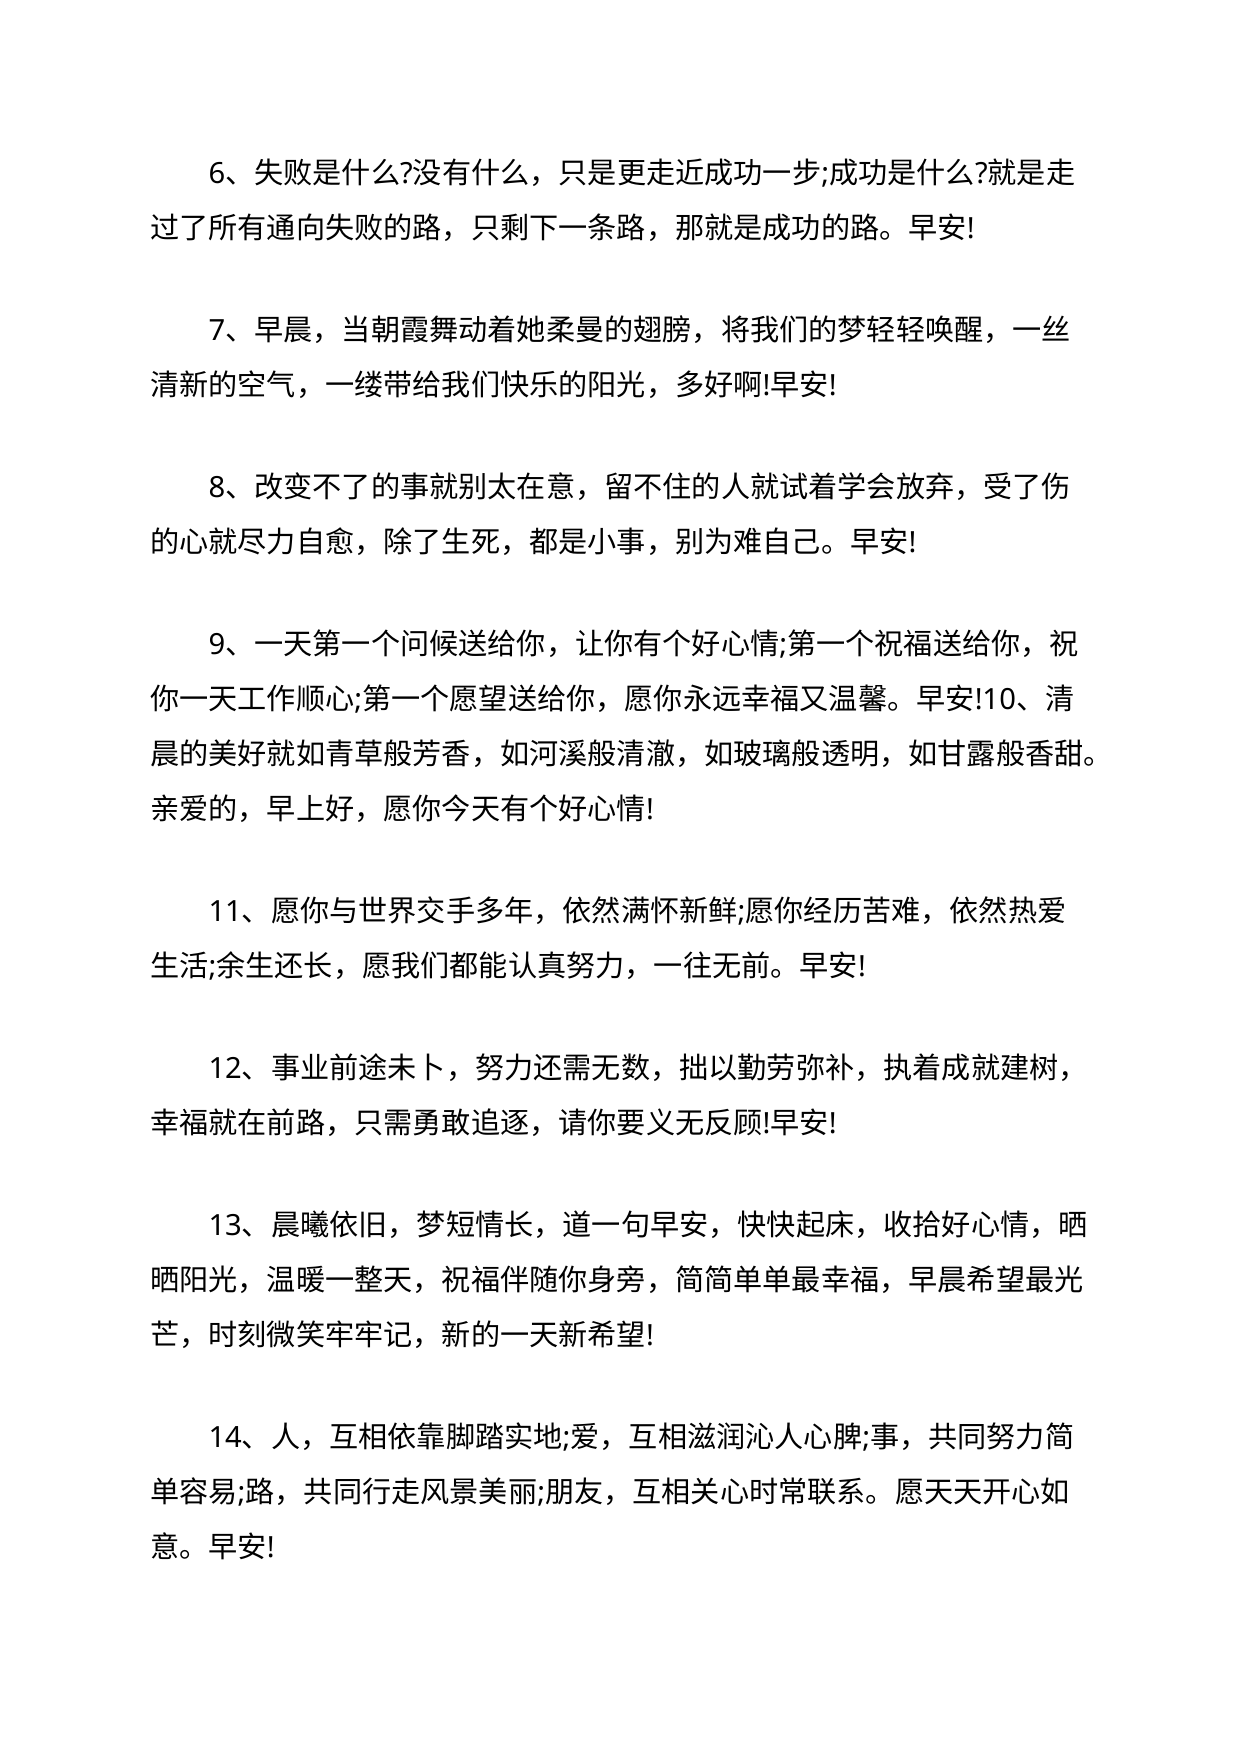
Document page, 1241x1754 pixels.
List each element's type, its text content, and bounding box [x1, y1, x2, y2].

text 7、早晨，当朝霞舞动着她柔曼的翅膀，将我们的梦轻轻唤醒，一丝清新的空气，一缕带给我们快乐的阳光，多好啊!早安! [150, 307, 1090, 404]
text 13、晨曦依旧，梦短情长，道一句早安，快快起床，收拾好心情，晒晒阳光，温暖一整天，祝福伴随你身旁，简简单单最幸福，早晨希望最光芒，时刻微笑牢牢记，新的一天新希望! [150, 1202, 1090, 1354]
text 12、事业前途未卜，努力还需无数，拙以勤劳弥补，执着成就建树，幸福就在前路，只需勇敢追逐，请你要义无反顾!早安! [150, 1045, 1090, 1142]
text 6、失败是什么?没有什么，只是更走近成功一步;成功是什么?就是走过了所有通向失败的路，只剩下一条路，那就是成功的路。早安! [150, 150, 1090, 247]
text 8、改变不了的事就别太在意，留不住的人就试着学会放弃，受了伤的心就尽力自愈，除了生死，都是小事，别为难自己。早安! [150, 464, 1090, 561]
text 11、愿你与世界交手多年，依然满怀新鲜;愿你经历苦难，依然热爱生活;余生还长，愿我们都能认真努力，一往无前。早安! [150, 888, 1090, 985]
text 14、人，互相依靠脚踏实地;爱，互相滋润沁人心脾;事，共同努力简单容易;路，共同行走风景美丽;朋友，互相关心时常联系。愿天天开心如意。早安! [150, 1414, 1090, 1566]
text 9、一天第一个问候送给你，让你有个好心情;第一个祝福送给你，祝你一天工作顺心;第一个愿望送给你，愿你永远幸福又温馨。早安!10、清晨的美好就如青草般芳香，如河溪般清澈，如玻璃般透明，如甘露般香甜。亲爱的，早上好，愿你今天有个好心情! [150, 621, 1090, 828]
